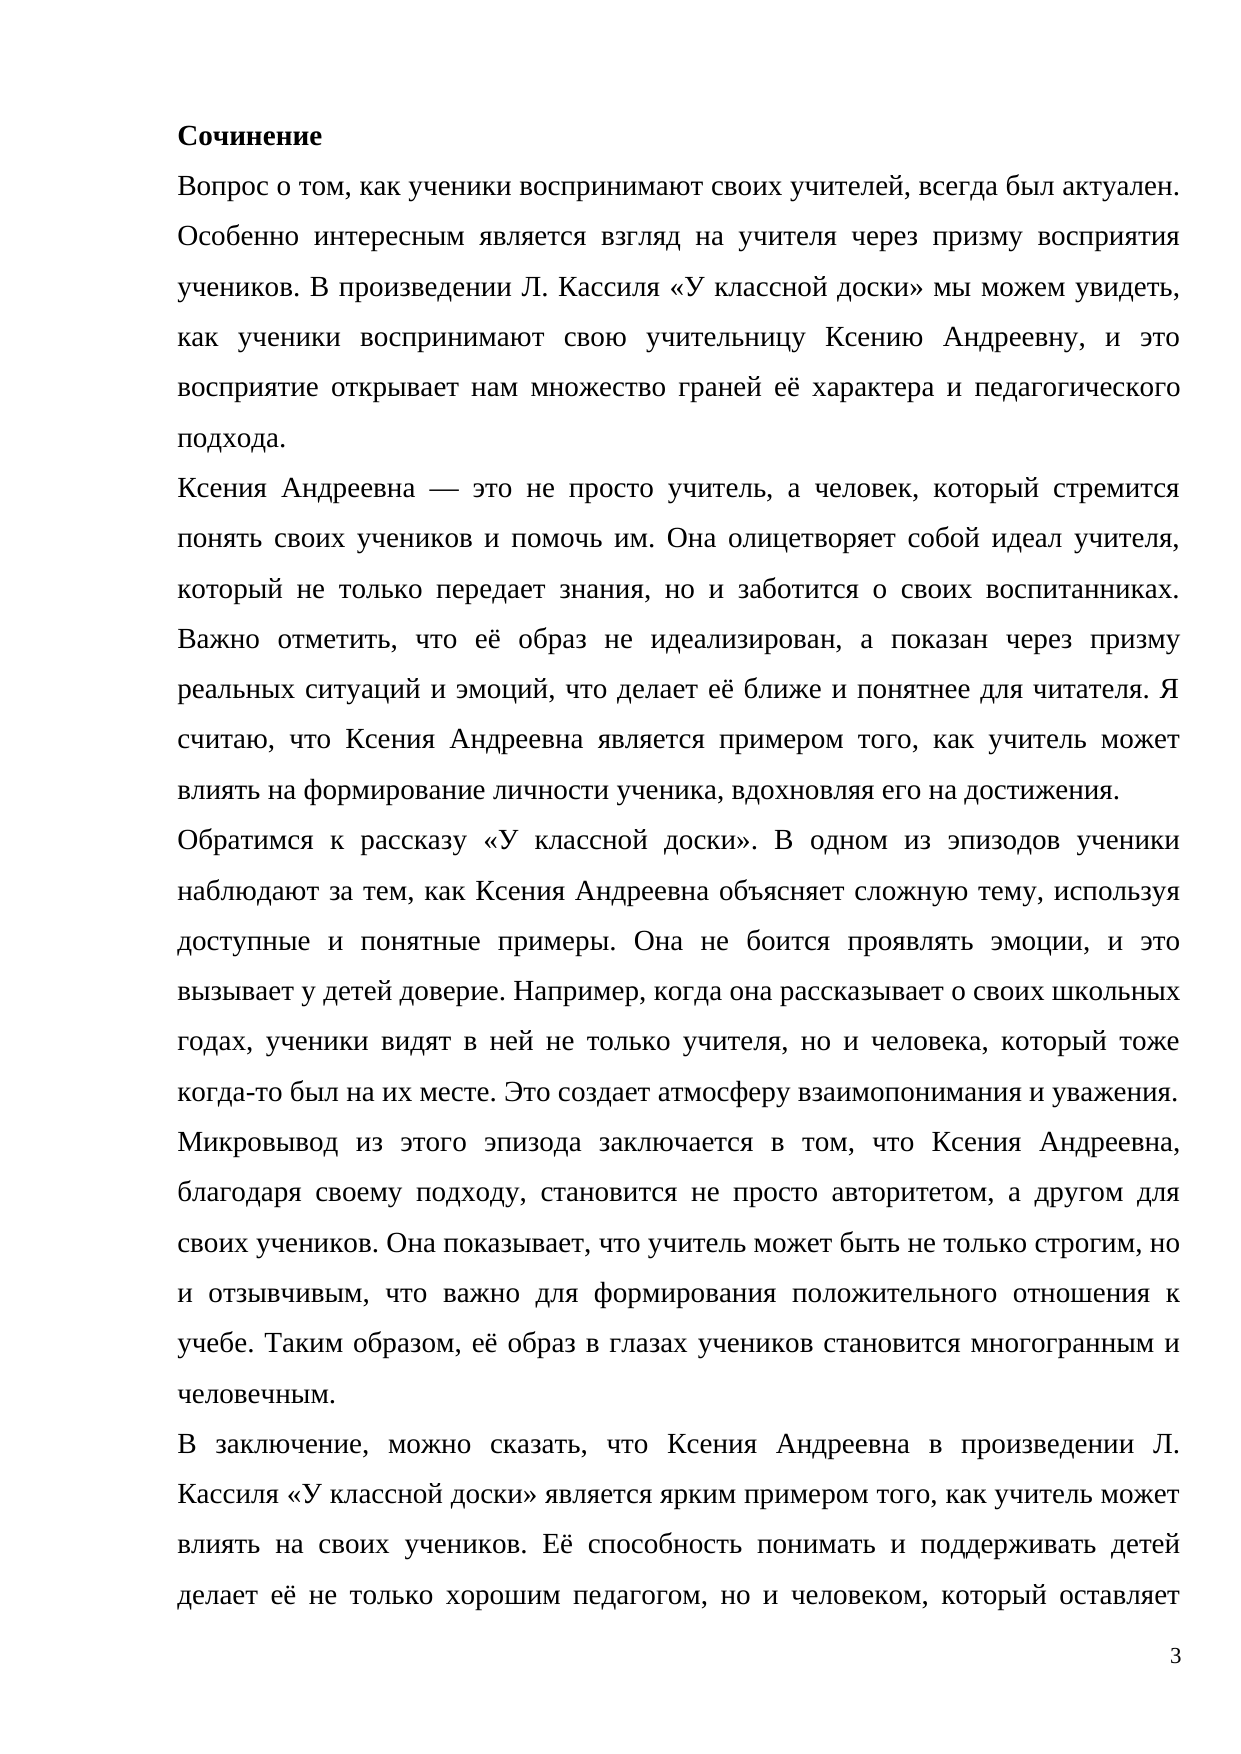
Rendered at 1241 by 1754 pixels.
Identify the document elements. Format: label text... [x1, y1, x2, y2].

text Микровывод из этого эпизода заключается в том, что Ксения Андреевна, благодаря своему подходу, становится не просто авторитетом, а другом для своих учеников. Она показывает, что учитель может быть не только строгим, но и отзывчивым, что важно для формирования положительного отношения к учебе. Таким образом, её образ в глазах учеников становится многогранным и человечным. [177, 1124, 1181, 1409]
text Вопрос о том, как ученики воспринимают своих учителей, всегда был актуален. Особенно интересным является взгляд на учителя через призму восприятия учеников. В произведении Л. Кассиля «У классной доски» мы можем увидеть, как ученики воспринимают свою учительницу Ксению Андреевну, и это восприятие открывает нам множество граней её характера и педагогического подхода. [177, 168, 1181, 453]
subtitle Сочинение [177, 118, 1181, 152]
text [177, 1426, 1181, 1611]
text Ксения Андреевна — это не просто учитель, а человек, который стремится понять своих учеников и помочь им. Она олицетворяет собой идеал учителя, который не только передает знания, но и заботится о своих воспитанниках. Важно отметить, что её образ не идеализирован, а показан через призму реальных ситуаций и эмоций, что делает её ближе и понятнее для читателя. Я считаю, что Ксения Андреевна является примером того, как учитель может влиять на формирование личности ученика, вдохновляя его на достижения. [177, 470, 1181, 806]
text Обратимся к рассказу «У классной доски». В одном из эпизодов ученики наблюдают за тем, как Ксения Андреевна объясняет сложную тему, используя доступные и понятные примеры. Она не боится проявлять эмоции, и это вызывает у детей доверие. Например, когда она рассказывает о своих школьных годах, ученики видят в ней не только учителя, но и человека, который тоже когда-то был на их месте. Это создает атмосферу взаимопонимания и уважения. [177, 822, 1181, 1107]
